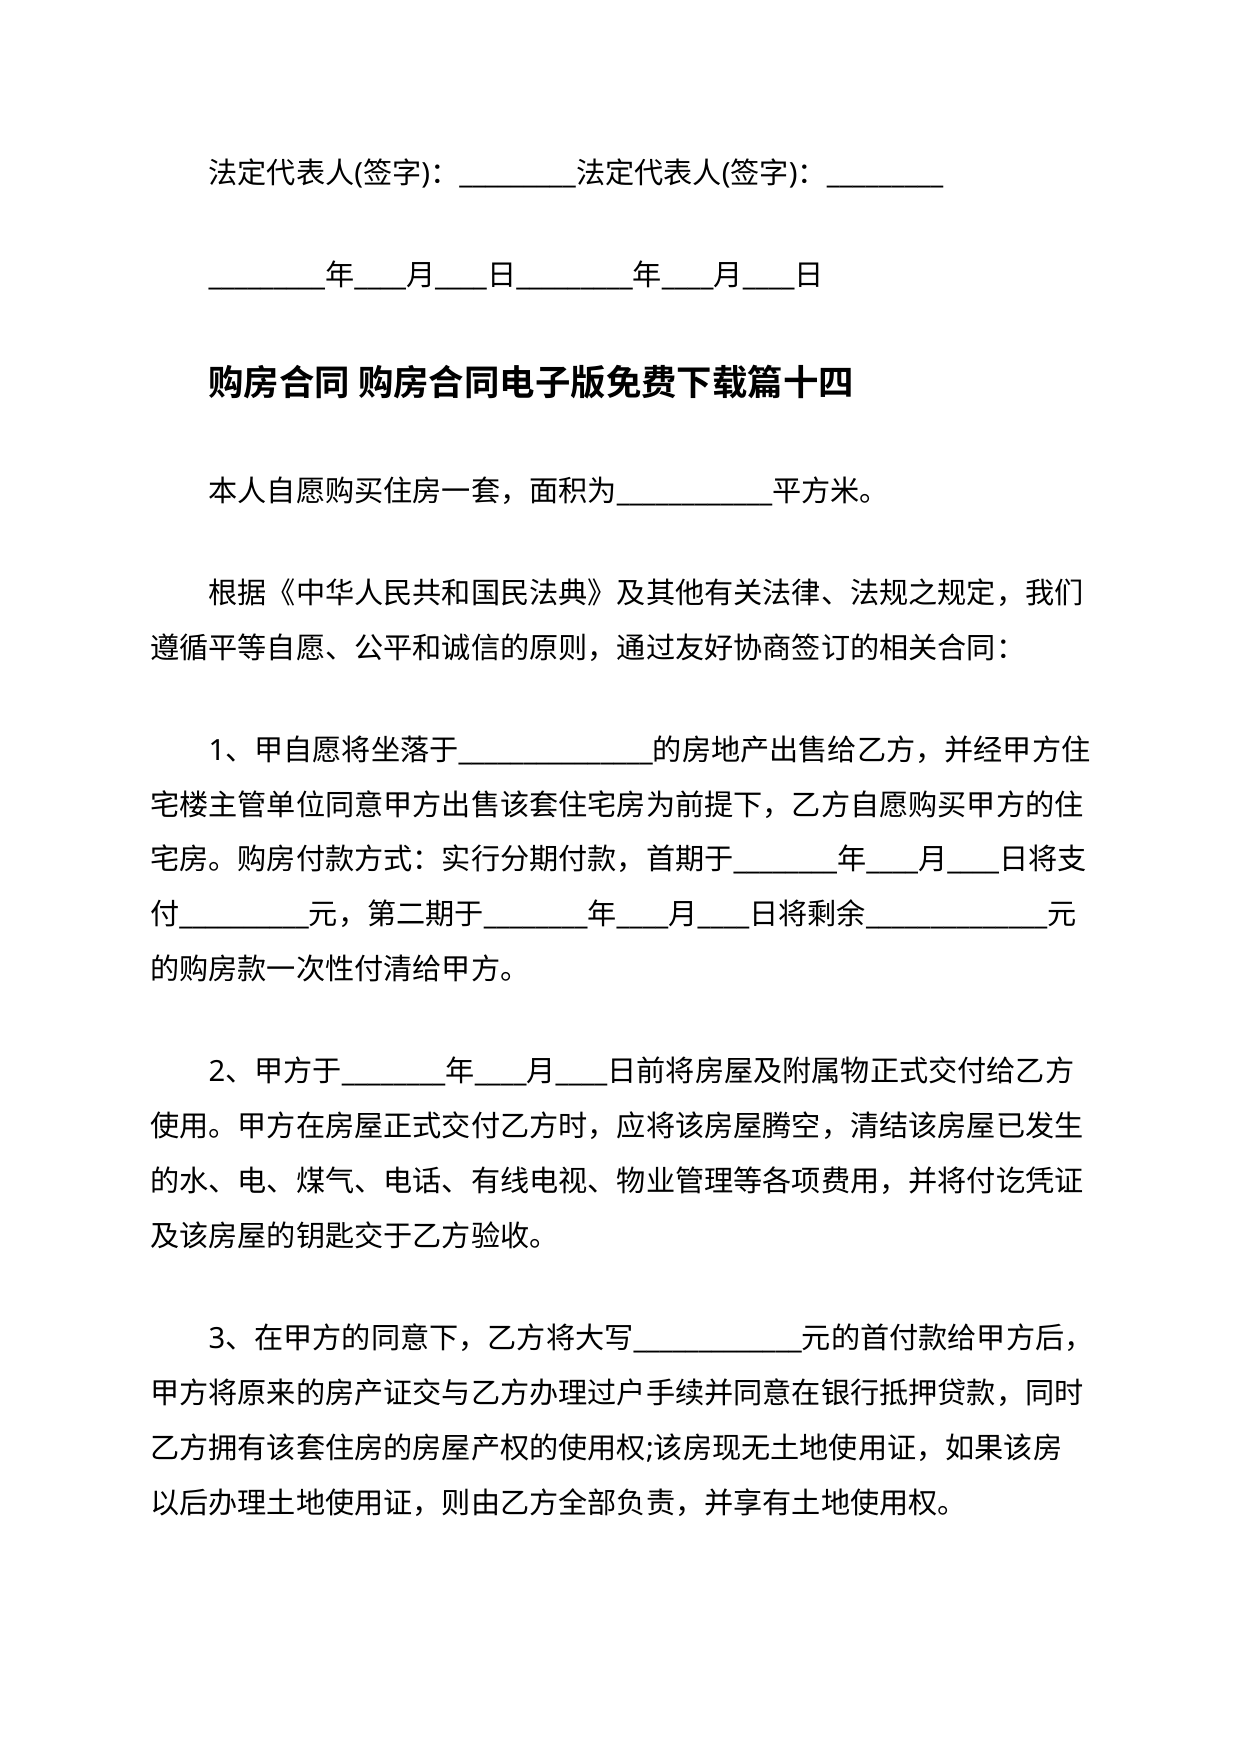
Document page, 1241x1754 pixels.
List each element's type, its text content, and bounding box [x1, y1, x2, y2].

text 1、甲自愿将坐落于_______________的房地产出售给乙方，并经甲方住宅楼主管单位同意甲方出售该套住宅房为前提下，乙方自愿购买甲方的住宅房。购房付款方式：实行分期付款，首期于________年____月____日将支付__________元，第二期于________年____月____日将剩余______________元的购房款一次性付清给甲方。 [150, 726, 1090, 988]
text _________年____月____日_________年____月____日 [150, 252, 1090, 294]
text 2、甲方于________年____月____日前将房屋及附属物正式交付给乙方使用。甲方在房屋正式交付乙方时，应将该房屋腾空，清结该房屋已发生的水、电、煤气、电话、有线电视、物业管理等各项费用，并将付讫凭证及该房屋的钥匙交于乙方验收。 [150, 1048, 1090, 1255]
text 根据《中华人民共和国民法典》及其他有关法律、法规之规定，我们遵循平等自愿、公平和诚信的原则，通过友好协商签订的相关合同： [150, 569, 1090, 667]
text 本人自愿购买住房一套，面积为____________平方米。 [150, 467, 1090, 510]
text 3、在甲方的同意下，乙方将大写_____________元的首付款给甲方后，甲方将原来的房产证交与乙方办理过户手续并同意在银行抵押贷款，同时乙方拥有该套住房的房屋产权的使用权;该房现无土地使用证，如果该房以后办理土地使用证，则由乙方全部负责，并享有土地使用权。 [150, 1314, 1090, 1521]
text 法定代表人(签字)：_________法定代表人(签字)：_________ [150, 150, 1090, 192]
text 购房合同 购房合同电子版免费下载篇十四 [150, 354, 1090, 405]
